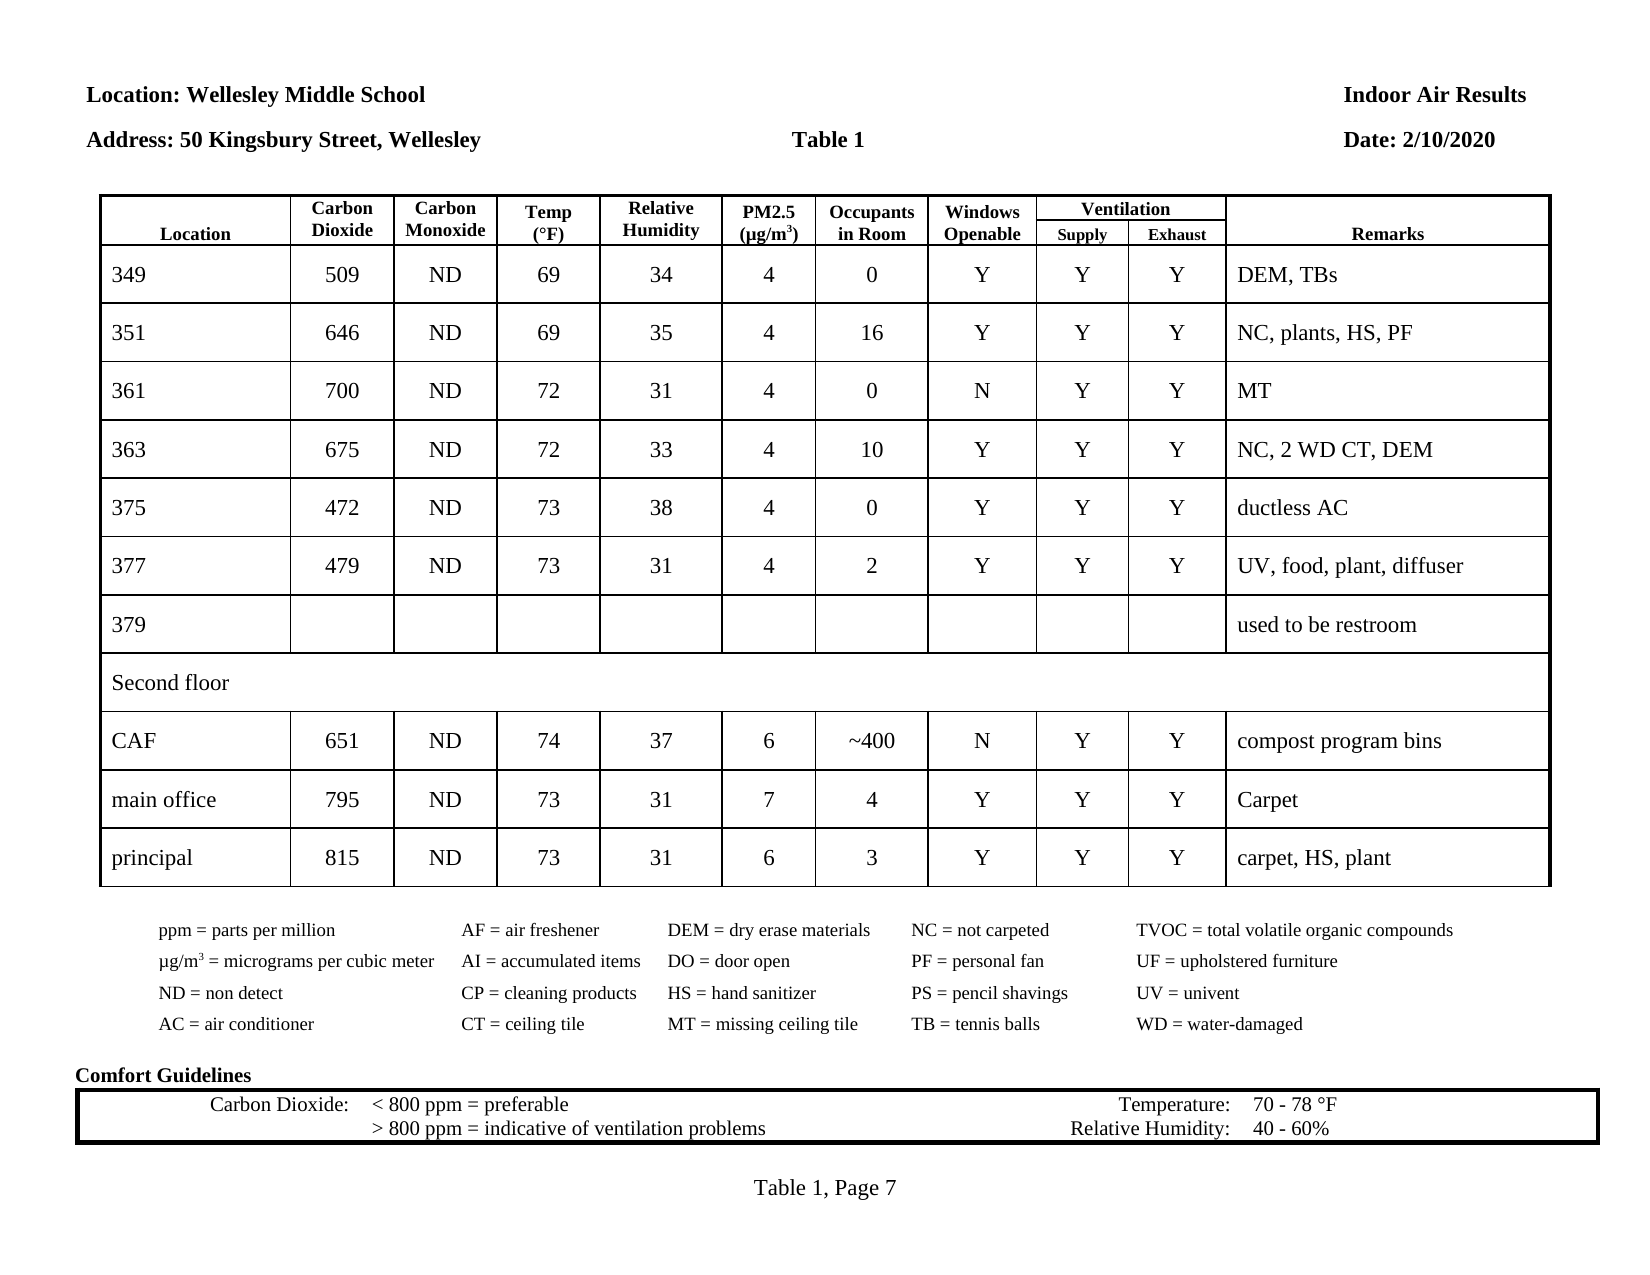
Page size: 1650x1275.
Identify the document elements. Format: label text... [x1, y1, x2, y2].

table_cell ND [395, 246, 496, 302]
table_cell 31 [601, 829, 721, 886]
table_cell 4 [723, 537, 815, 594]
table_cell ND [395, 829, 496, 886]
table_header Temp (°F) [498, 197, 599, 244]
table_cell [498, 596, 599, 652]
table_cell ~400 [816, 712, 927, 769]
table_cell Y [929, 771, 1036, 827]
table_cell Y [1037, 829, 1128, 886]
table_cell ND [395, 421, 496, 477]
table_cell [601, 596, 721, 652]
table_cell 815 [291, 829, 393, 886]
table_cell 74 [498, 712, 599, 769]
table_cell 0 [816, 479, 927, 536]
table_cell Y [1037, 246, 1128, 302]
table_cell 0 [816, 246, 927, 302]
table_cell Y [929, 304, 1036, 361]
table_cell Y [1129, 479, 1225, 536]
table_cell 34 [601, 246, 721, 302]
table_cell [816, 596, 927, 652]
table_cell carpet, HS, plant [1227, 829, 1548, 886]
table_cell 509 [291, 246, 393, 302]
table_cell 4 [723, 362, 815, 419]
table_cell Y [1037, 712, 1128, 769]
table_cell 651 [291, 712, 393, 769]
table_cell Y [1129, 771, 1225, 827]
table_cell principal [102, 829, 290, 886]
table_cell Y [1129, 537, 1225, 594]
table_cell ND [395, 771, 496, 827]
table_cell 363 [102, 421, 290, 477]
table_header PM2.5 (µg/m3) [723, 197, 815, 244]
table_cell 675 [291, 421, 393, 477]
table_cell 646 [291, 304, 393, 361]
table_cell ND [395, 712, 496, 769]
table_header Windows Openable [929, 197, 1036, 244]
table_cell Exhaust [1129, 221, 1225, 244]
table_cell 0 [816, 362, 927, 419]
table_cell [723, 596, 815, 652]
table_cell ductless AC [1227, 479, 1548, 536]
table_cell ND [395, 479, 496, 536]
table_cell 37 [601, 712, 721, 769]
table_cell 16 [816, 304, 927, 361]
table_cell Second floor [102, 654, 1548, 711]
table_cell [1037, 596, 1128, 652]
table_cell Y [929, 829, 1036, 886]
table_cell Y [1129, 829, 1225, 886]
table_header Relative Humidity (%) [601, 197, 721, 244]
table_cell 73 [498, 479, 599, 536]
table_cell Y [1129, 712, 1225, 769]
table_cell Y [929, 246, 1036, 302]
table_cell 73 [498, 829, 599, 886]
table_cell [291, 596, 393, 652]
table_header Ventilation [1037, 197, 1225, 219]
table_cell 72 [498, 421, 599, 477]
table_cell 349 [102, 246, 290, 302]
table_header Remarks [1227, 197, 1548, 244]
table_cell NC, 2 WD CT, DEM [1227, 421, 1548, 477]
table_header Occupants in Room [816, 197, 927, 244]
table_cell 4 [723, 479, 815, 536]
table_cell 700 [291, 362, 393, 419]
table_cell 351 [102, 304, 290, 361]
table_cell 361 [102, 362, 290, 419]
table_cell 10 [816, 421, 927, 477]
table_cell Y [1037, 771, 1128, 827]
table_cell 69 [498, 304, 599, 361]
table_cell 33 [601, 421, 721, 477]
table_cell 69 [498, 246, 599, 302]
table_cell MT [1227, 362, 1548, 419]
table_cell 31 [601, 771, 721, 827]
table_cell Carpet [1227, 771, 1548, 827]
table_cell Y [1037, 537, 1128, 594]
table_cell Y [929, 421, 1036, 477]
table_cell CAF [102, 712, 290, 769]
table_cell 472 [291, 479, 393, 536]
table_cell [1129, 596, 1225, 652]
table_cell UV, food, plant, diffuser [1227, 537, 1548, 594]
table_cell 479 [291, 537, 393, 594]
table_cell Y [1129, 304, 1225, 361]
table_cell 6 [723, 712, 815, 769]
table_cell 4 [723, 246, 815, 302]
table_cell Y [1037, 479, 1128, 536]
table_header Carbon Monoxide (ppm) [395, 197, 496, 244]
table_cell NC, plants, HS, PF [1227, 304, 1548, 361]
table_cell 4 [816, 771, 927, 827]
table_cell 31 [601, 537, 721, 594]
table_cell main office [102, 771, 290, 827]
table_cell Y [1037, 304, 1128, 361]
table_cell 4 [723, 304, 815, 361]
table_cell Supply [1037, 221, 1128, 244]
table_cell Y [1129, 362, 1225, 419]
table_cell compost program bins [1227, 712, 1548, 769]
table_cell 2 [816, 537, 927, 594]
table_cell Y [1129, 421, 1225, 477]
table_cell 375 [102, 479, 290, 536]
table_cell 7 [723, 771, 815, 827]
table_cell used to be restroom [1227, 596, 1548, 652]
table_header Location [102, 197, 290, 244]
table_cell N [929, 362, 1036, 419]
table_cell N [929, 712, 1036, 769]
table_cell 72 [498, 362, 599, 419]
table_cell 31 [601, 362, 721, 419]
table_cell Y [1037, 421, 1128, 477]
table_cell 3 [816, 829, 927, 886]
table_cell 35 [601, 304, 721, 361]
table_cell 795 [291, 771, 393, 827]
table_cell Y [929, 537, 1036, 594]
table_cell 73 [498, 537, 599, 594]
table_header Carbon Dioxide (ppm) [291, 197, 393, 244]
table_cell 379 [102, 596, 290, 652]
table_cell 6 [723, 829, 815, 886]
table_cell 377 [102, 537, 290, 594]
table_cell 4 [723, 421, 815, 477]
table_cell DEM, TBs [1227, 246, 1548, 302]
table_cell [395, 596, 496, 652]
table_cell ND [395, 537, 496, 594]
table_cell Y [1129, 246, 1225, 302]
table_cell 38 [601, 479, 721, 536]
table_cell Y [929, 479, 1036, 536]
table_cell Y [1037, 362, 1128, 419]
table_cell ND [395, 304, 496, 361]
table_cell 73 [498, 771, 599, 827]
table_cell ND [395, 362, 496, 419]
table_cell [929, 596, 1036, 652]
